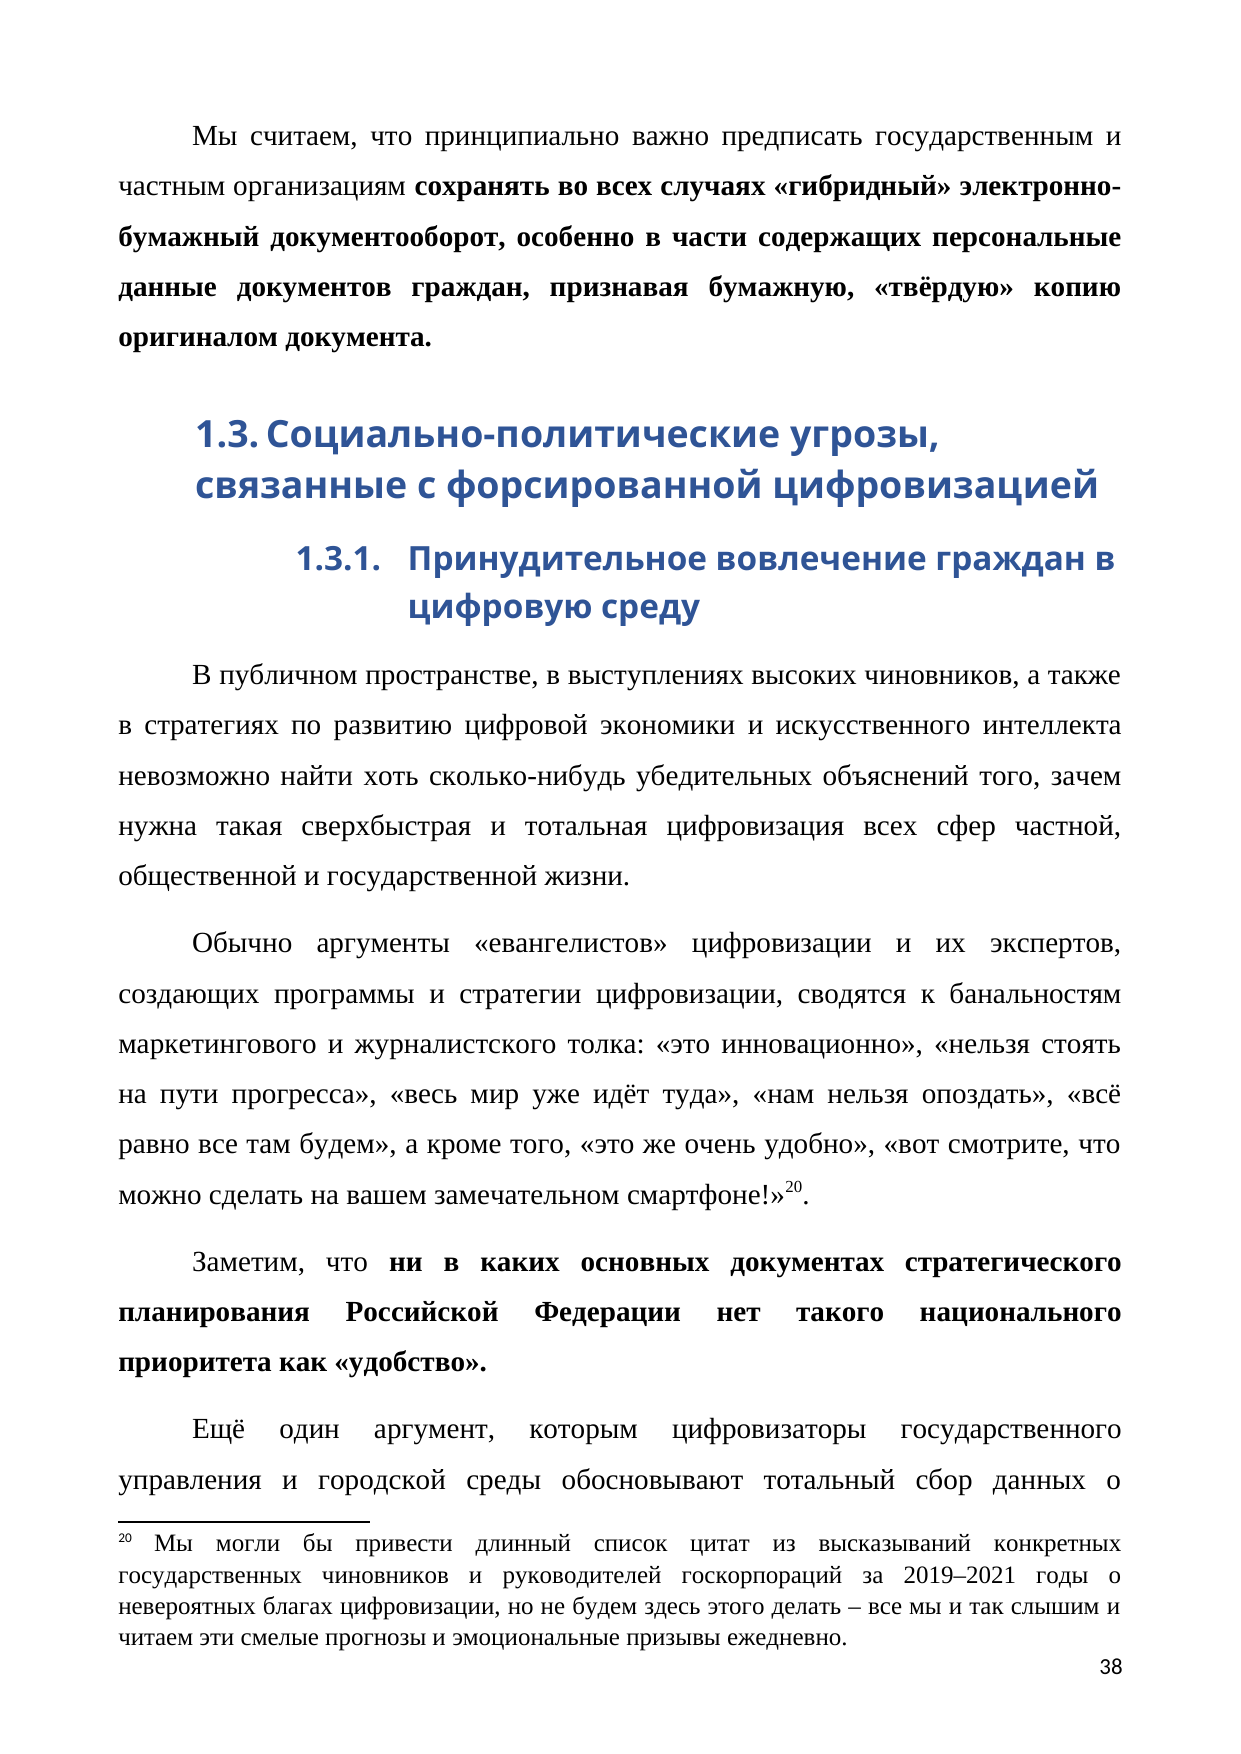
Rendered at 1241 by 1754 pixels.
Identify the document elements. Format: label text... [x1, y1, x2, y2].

text В публичном пространстве, в выступлениях высоких чиновников, а также в стратегиях по развитию цифровой экономики и искусственного интеллекта невозможно найти хоть сколько-нибудь убедительных объяснений того, зачем нужна такая сверхбыстрая и тотальная цифровизация всех сфер частной, общественной и государственной жизни. [118, 657, 1122, 892]
text Мы считаем, что принципиально важно предписать государственным и частным организациям сохранять во всех случаях «гибридный» электронно-бумажный документооборот, особенно в части содержащих персональные данные документов граждан, признавая бумажную, «твёрдую» копию оригиналом документа. [118, 118, 1122, 353]
text Обычно аргументы «евангелистов» цифровизации и их экспертов, создающих программы и стратегии цифровизации, сводятся к банальностям маркетингового и журналистского толка: «это инновационно», «нельзя стоять на пути прогресса», «весь мир уже идёт туда», «нам нельзя опоздать», «всё равно все там будем», а кроме того, «это же очень удобно», «вот смотрите, что можно сделать на вашем замечательном смартфоне!». [118, 925, 1122, 1211]
subtitle Принудительное вовлечение граждан в цифровую среду [295, 534, 1122, 629]
text Заметим, что ни в каких основных документах стратегического планирования Российской Федерации нет такого национального приоритета как «удобство». [118, 1244, 1122, 1378]
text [118, 1412, 1122, 1495]
subtitle Социально-политические угрозы, связанные с форсированной цифровизацией [195, 407, 1122, 509]
